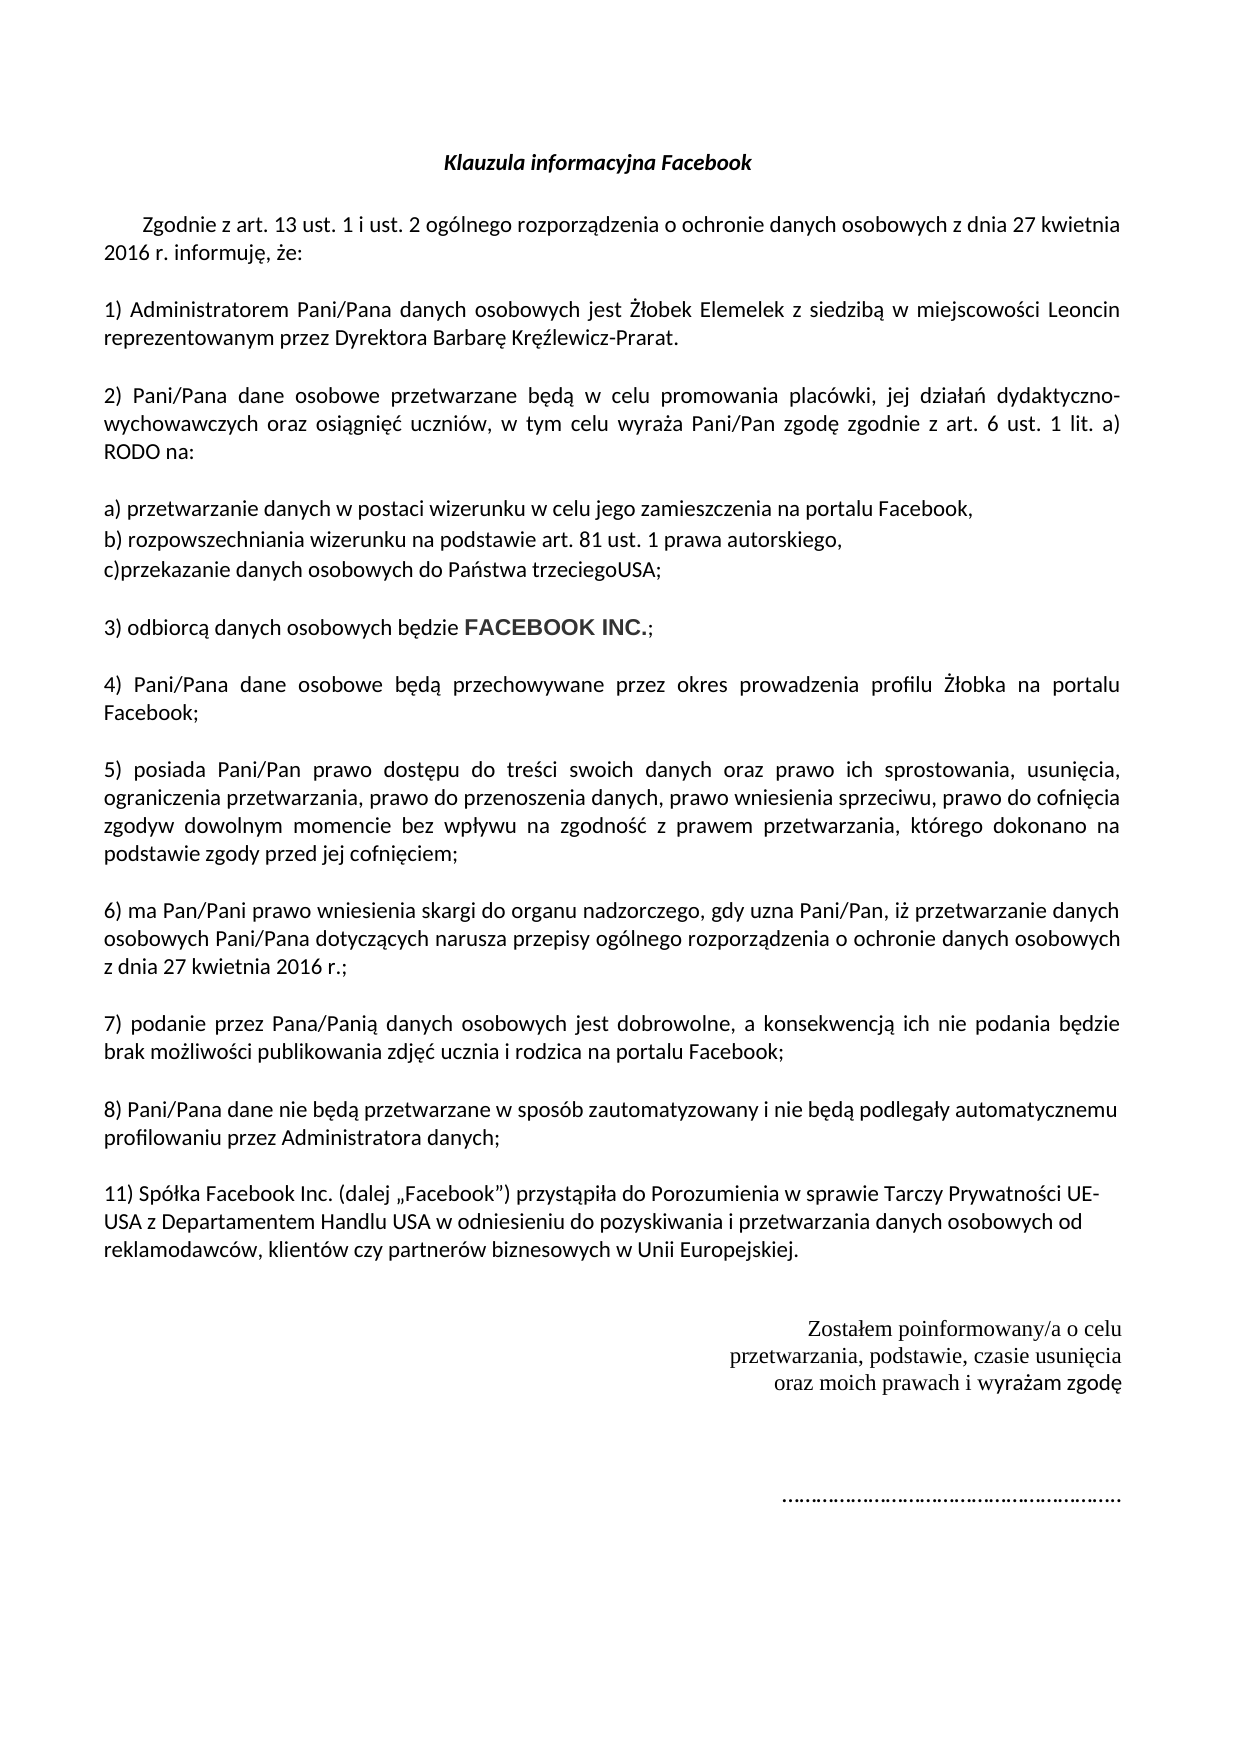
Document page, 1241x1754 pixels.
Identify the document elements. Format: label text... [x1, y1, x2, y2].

text przetwarzania, podstawie, czasie usunięcia [103, 1342, 1122, 1368]
text 3) odbiorcą danych osobowych będzie FACEBOOK INC.; [103, 613, 1122, 641]
text ………………………………………………….. [103, 1479, 1122, 1509]
text oraz moich prawach i wyrażam zgodę [103, 1368, 1122, 1396]
text 7) podanie przez Pana/Panią danych osobowych jest dobrowolne, a konsekwencją ich nie podania będzie brak możliwości publikowania zdjęć ucznia i rodzica na portalu Facebook; [103, 1009, 1122, 1066]
text c)przekazanie danych osobowych do Państwa trzeciegoUSA; [103, 555, 1122, 583]
text a) przetwarzanie danych w postaci wizerunku w celu jego zamieszczenia na portalu Facebook, [103, 494, 1122, 522]
text 4) Pani/Pana dane osobowe będą przechowywane przez okres prowadzenia profilu Żłobka na portalu Facebook; [103, 670, 1122, 726]
text 11) Spółka Facebook Inc. (dalej „Facebook”) przystąpiła do Porozumienia w sprawie Tarczy Prywatności UE-USA z Departamentem Handlu USA w odniesieniu do pozyskiwania i przetwarzania danych osobowych od reklamodawców, klientów czy partnerów biznesowych w Unii Europejskiej. [103, 1179, 1122, 1263]
text b) rozpowszechniania wizerunku na podstawie art. 81 ust. 1 prawa autorskiego, [103, 525, 1122, 553]
text Zgodnie z art. 13 ust. 1 i ust. 2 ogólnego rozporządzenia o ochronie danych osobowych z dnia 27 kwietnia 2016 r. informuję, że: [103, 210, 1122, 266]
text 6) ma Pan/Pani prawo wniesienia skargi do organu nadzorczego, gdy uzna Pani/Pan, iż przetwarzanie danych osobowych Pani/Pana dotyczących narusza przepisy ogólnego rozporządzenia o ochronie danych osobowych z dnia 27 kwietnia 2016 r.; [103, 896, 1122, 980]
text 8) Pani/Pana dane nie będą przetwarzane w sposób zautomatyzowany i nie będą podlegały automatycznemu profilowaniu przez Administratora danych; [103, 1095, 1122, 1151]
text 1) Administratorem Pani/Pana danych osobowych jest Żłobek Elemelek z siedzibą w miejscowości Leoncin reprezentowanym przez Dyrektora Barbarę Kręźlewicz-Prarat. [103, 296, 1122, 352]
text Zostałem poinformowany/a o celu [103, 1316, 1122, 1342]
text 2) Pani/Pana dane osobowe przetwarzane będą w celu promowania placówki, jej działań dydaktyczno-wychowawczych oraz osiągnięć uczniów, w tym celu wyraża Pani/Pan zgodę zgodnie z art. 6 ust. 1 lit. a) RODO na: [103, 381, 1122, 465]
text Klauzula informacyjna Facebook [74, 148, 1122, 176]
text 5) posiada Pani/Pan prawo dostępu do treści swoich danych oraz prawo ich sprostowania, usunięcia, ograniczenia przetwarzania, prawo do przenoszenia danych, prawo wniesienia sprzeciwu, prawo do cofnięcia zgodyw dowolnym momencie bez wpływu na zgodność z prawem przetwarzania, którego dokonano na podstawie zgody przed jej cofnięciem; [103, 755, 1122, 867]
